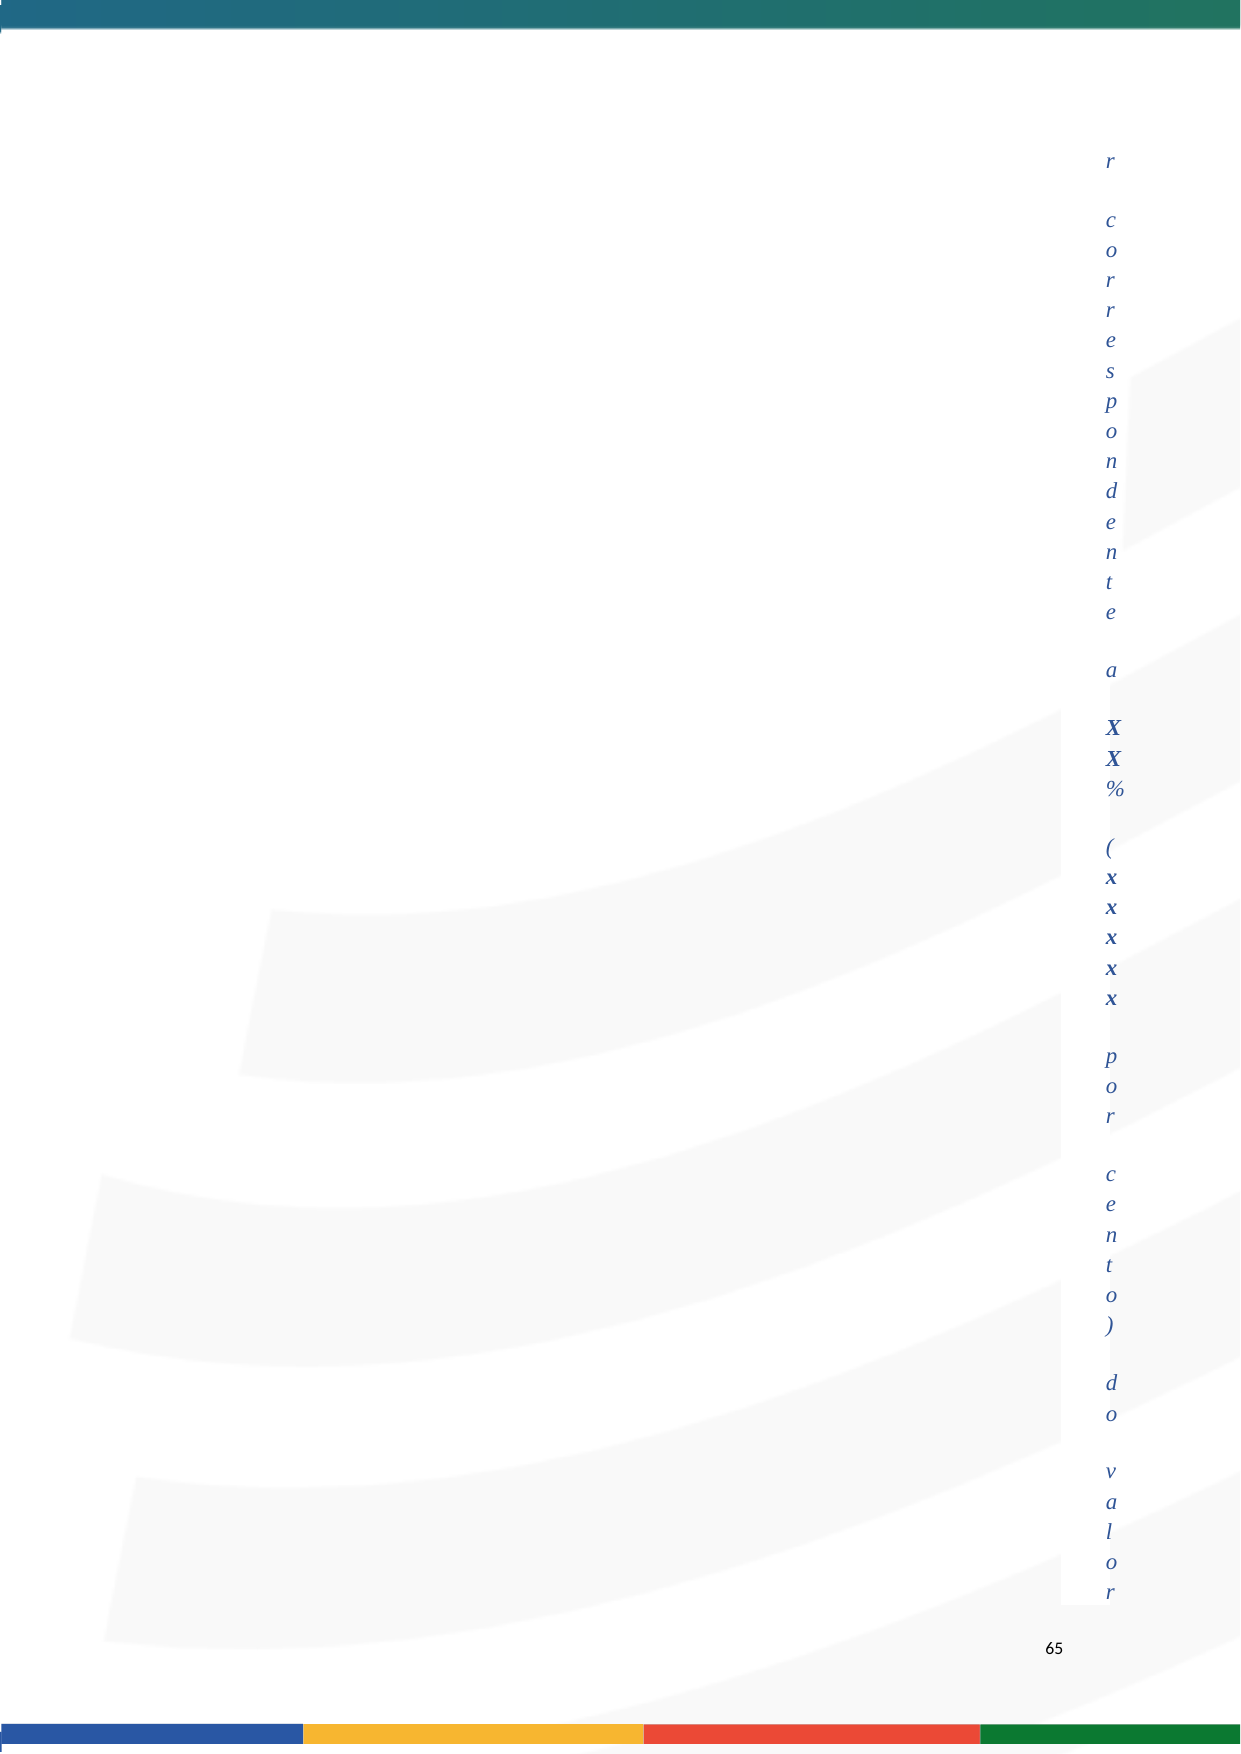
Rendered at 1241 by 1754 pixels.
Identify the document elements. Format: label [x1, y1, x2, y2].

text [1061, 148, 1110, 1605]
picture [0, 0, 1241, 1754]
